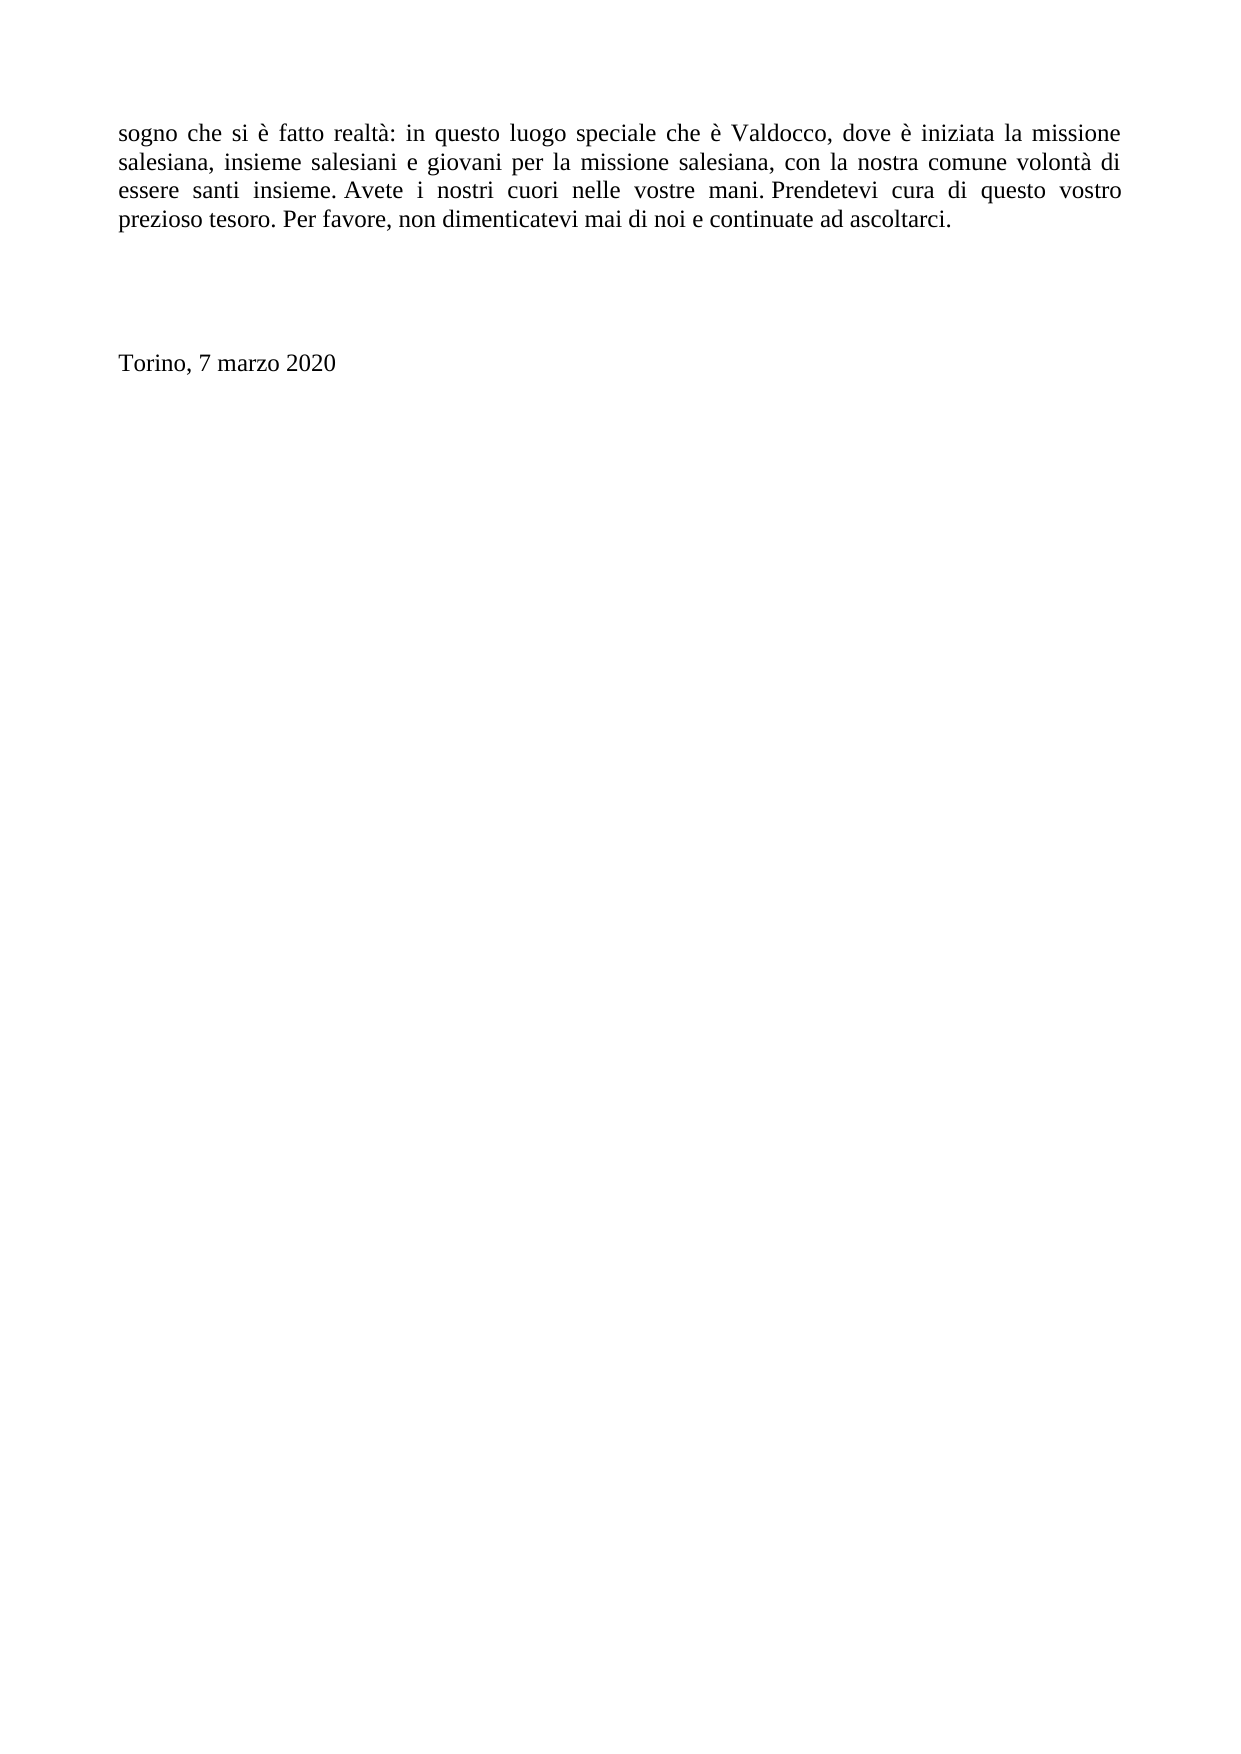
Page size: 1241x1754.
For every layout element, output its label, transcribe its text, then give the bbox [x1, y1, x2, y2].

text Torino, 7 marzo 2020 [118, 348, 1122, 377]
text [118, 118, 1122, 233]
